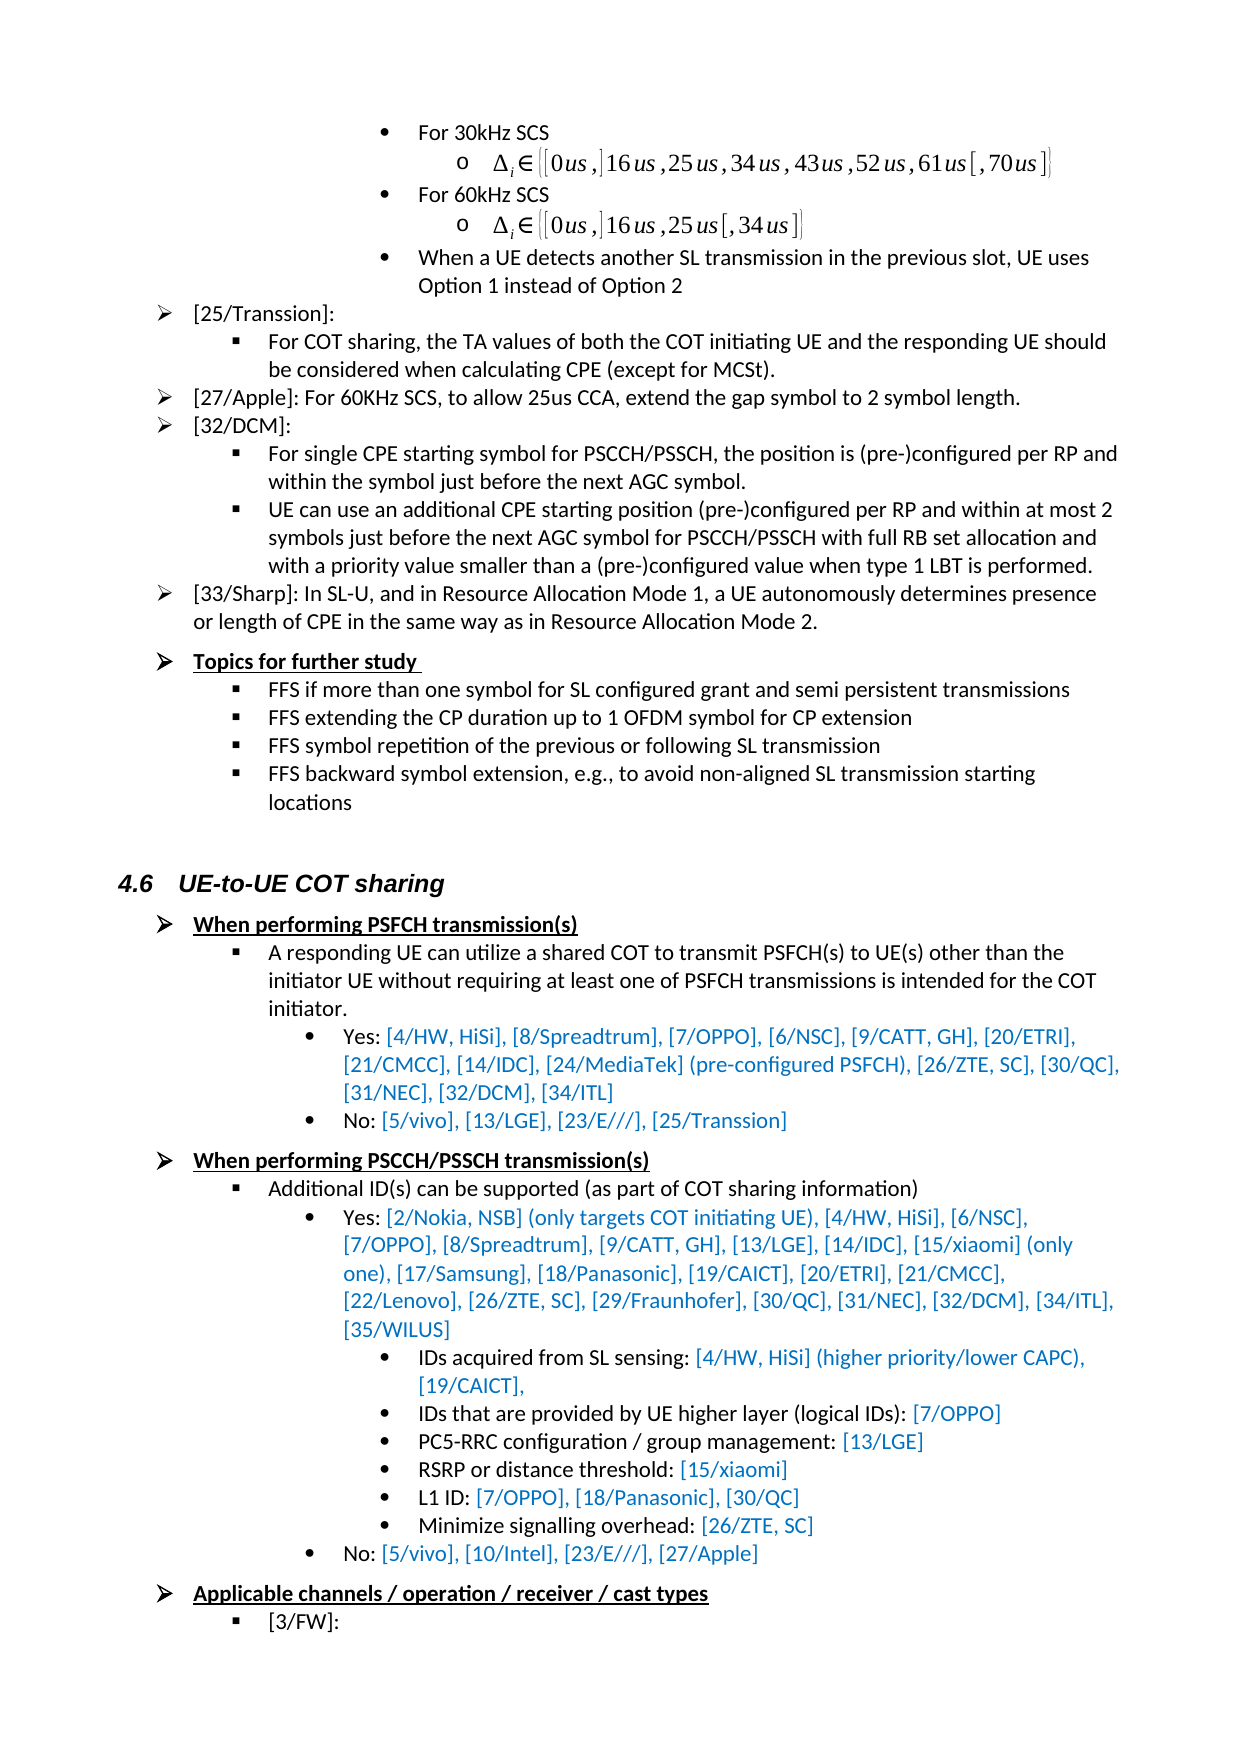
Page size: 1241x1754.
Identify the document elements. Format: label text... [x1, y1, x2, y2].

list FFS symbol repetition of the previous or following SL transmission [231, 732, 1122, 759]
list When performing PSCCH/PSSCH transmission(s) [156, 1147, 1122, 1174]
list Additional ID(s) can be supported (as part of COT sharing information) [231, 1174, 1122, 1203]
list PC5-RRC configuration / group management: [13/LGE] [381, 1427, 1122, 1455]
list Minimize signalling overhead: [26/ZTE, SC] [381, 1511, 1122, 1539]
list For single CPE starting symbol for PSCCH/PSSCH, the position is (pre-)configured per RP and within the symbol just before the next AGC symbol. [231, 439, 1122, 495]
list FFS if more than one symbol for SL configured grant and semi persistent transmissions [231, 676, 1122, 703]
list Applicable channels / operation / receiver / cast types [156, 1579, 1122, 1607]
list FFS backward symbol extension, e.g., to avoid non-aligned SL transmission starting locations [231, 759, 1122, 816]
list [25/Transsion]: [156, 299, 1122, 327]
subtitle UE-to-UE COT sharing [118, 869, 1122, 897]
list Yes: [4/HW, HiSi], [8/Spreadtrum], [7/OPPO], [6/NSC], [9/CATT, GH], [20/ETRI], [21/CMCC], [14/IDC], [24/MediaTek] (pre-configured PSFCH), [26/ZTE, SC], [30/QC], [31/NEC], [32/DCM], [34/ITL] [306, 1022, 1122, 1106]
list Yes: [2/Nokia, NSB] (only targets COT initiating UE), [4/HW, HiSi], [6/NSC], [7/OPPO], [8/Spreadtrum], [9/CATT, GH], [13/LGE], [14/IDC], [15/xiaomi] (only one), [17/Samsung], [18/Panasonic], [19/CAICT], [20/ETRI], [21/CMCC], [22/Lenovo], [26/ZTE, SC], [29/Fraunhofer], [30/QC], [31/NEC], [32/DCM], [34/ITL], [35/WILUS] [306, 1203, 1122, 1343]
list For 60kHz SCS [381, 180, 1122, 208]
list When a UE detects another SL transmission in the previous slot, UE uses Option 1 instead of Option 2 [381, 243, 1122, 299]
list Topics for further study [156, 647, 1122, 676]
list L1 ID: [7/OPPO], [18/Panasonic], [30/QC] [381, 1483, 1122, 1511]
list UE can use an additional CPE starting position (pre-)configured per RP and within at most 2 symbols just before the next AGC symbol for PSCCH/PSSCH with full RB set allocation and with a priority value smaller than a (pre-)configured value when type 1 LBT is performed. [231, 495, 1122, 579]
list IDs acquired from SL sensing: [4/HW, HiSi] (higher priority/lower CAPC), [19/CAICT], [381, 1343, 1122, 1399]
list When performing PSFCH transmission(s) [156, 910, 1122, 938]
list A responding UE can utilize a shared COT to transmit PSFCH(s) to UE(s) other than the initiator UE without requiring at least one of PSFCH transmissions is intended for the COT initiator. [231, 938, 1122, 1022]
list IDs that are provided by UE higher layer (logical IDs): [7/OPPO] [381, 1399, 1122, 1427]
list No: [5/vivo], [13/LGE], [23/E///], [25/Transsion] [306, 1106, 1122, 1134]
list [33/Sharp]: In SL-U, and in Resource Allocation Mode 1, a UE autonomously determines presence or length of CPE in the same way as in Resource Allocation Mode 2. [156, 579, 1122, 635]
list [27/Apple]: For 60KHz SCS, to allow 25us CCA, extend the gap symbol to 2 symbol length. [156, 383, 1122, 411]
list [32/DCM]: [156, 411, 1122, 439]
list [3/FW]: [231, 1607, 1122, 1635]
list For COT sharing, the TA values of both the COT initiating UE and the responding UE should be considered when calculating CPE (except for MCSt). [231, 327, 1122, 383]
list For 30kHz SCS [381, 118, 1122, 146]
list No: [5/vivo], [10/Intel], [23/E///], [27/Apple] [306, 1539, 1122, 1567]
list FFS extending the CP duration up to 1 OFDM symbol for CP extension [231, 703, 1122, 732]
list RSRP or distance threshold: [15/xiaomi] [381, 1455, 1122, 1483]
